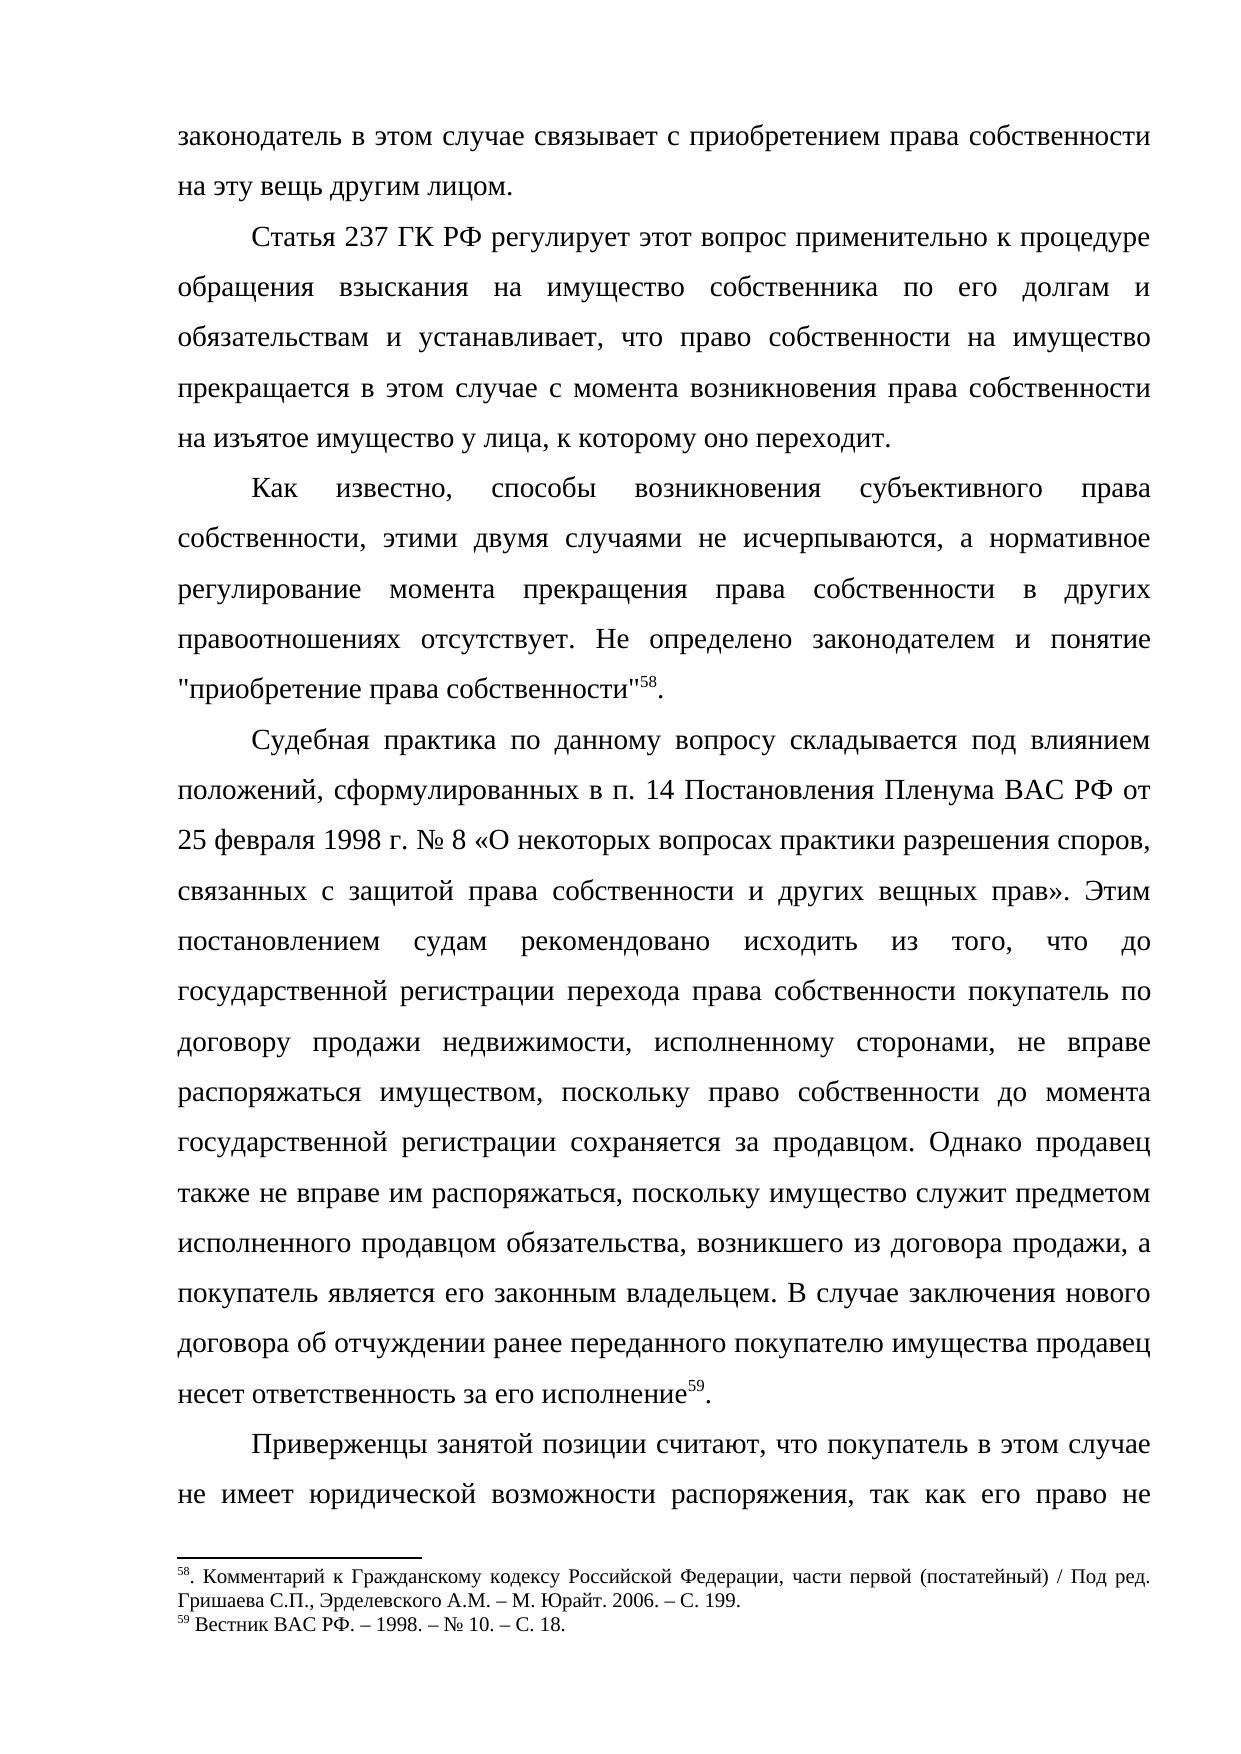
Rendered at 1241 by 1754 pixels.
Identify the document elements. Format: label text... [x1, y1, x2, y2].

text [177, 118, 1152, 202]
text Судебная практика по данному вопросу складывается под влиянием положений, сформулированных в п. 14 Постановления Пленума ВАС РФ от 25 февраля 1998 г. № 8 «О некоторых вопросах практики разрешения споров, связанных с защитой права собственности и других вещных прав». Этим постановлением судам рекомендовано исходить из того, что до государственной регистрации перехода права собственности покупатель по договору продажи недвижимости, исполненному сторонами, не вправе распоряжаться имуществом, поскольку право собственности до момента государственной регистрации сохраняется за продавцом. Однако продавец также не вправе им распоряжаться, поскольку имущество служит предметом исполненного продавцом обязательства, возникшего из договора продажи, а покупатель является его законным владельцем. В случае заключения нового договора об отчуждении ранее переданного покупателю имущества продавец несет ответственность за его исполнение. [177, 722, 1152, 1409]
text Статья 237 ГК РФ регулирует этот вопрос применительно к процедуре обращения взыскания на имущество собственника по его долгам и обязательствам и устанавливает, что право собственности на имущество прекращается в этом случае с момента возникновения права собственности на изъятое имущество у лица, к которому оно переходит. [177, 219, 1152, 453]
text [177, 1426, 1152, 1510]
text Как известно, способы возникновения субъективного права собственности, этими двумя случаями не исчерпываются, а нормативное регулирование момента прекращения права собственности в других правоотношениях отсутствует. Не определено законодателем и понятие "приобретение права собственности". [177, 470, 1152, 705]
